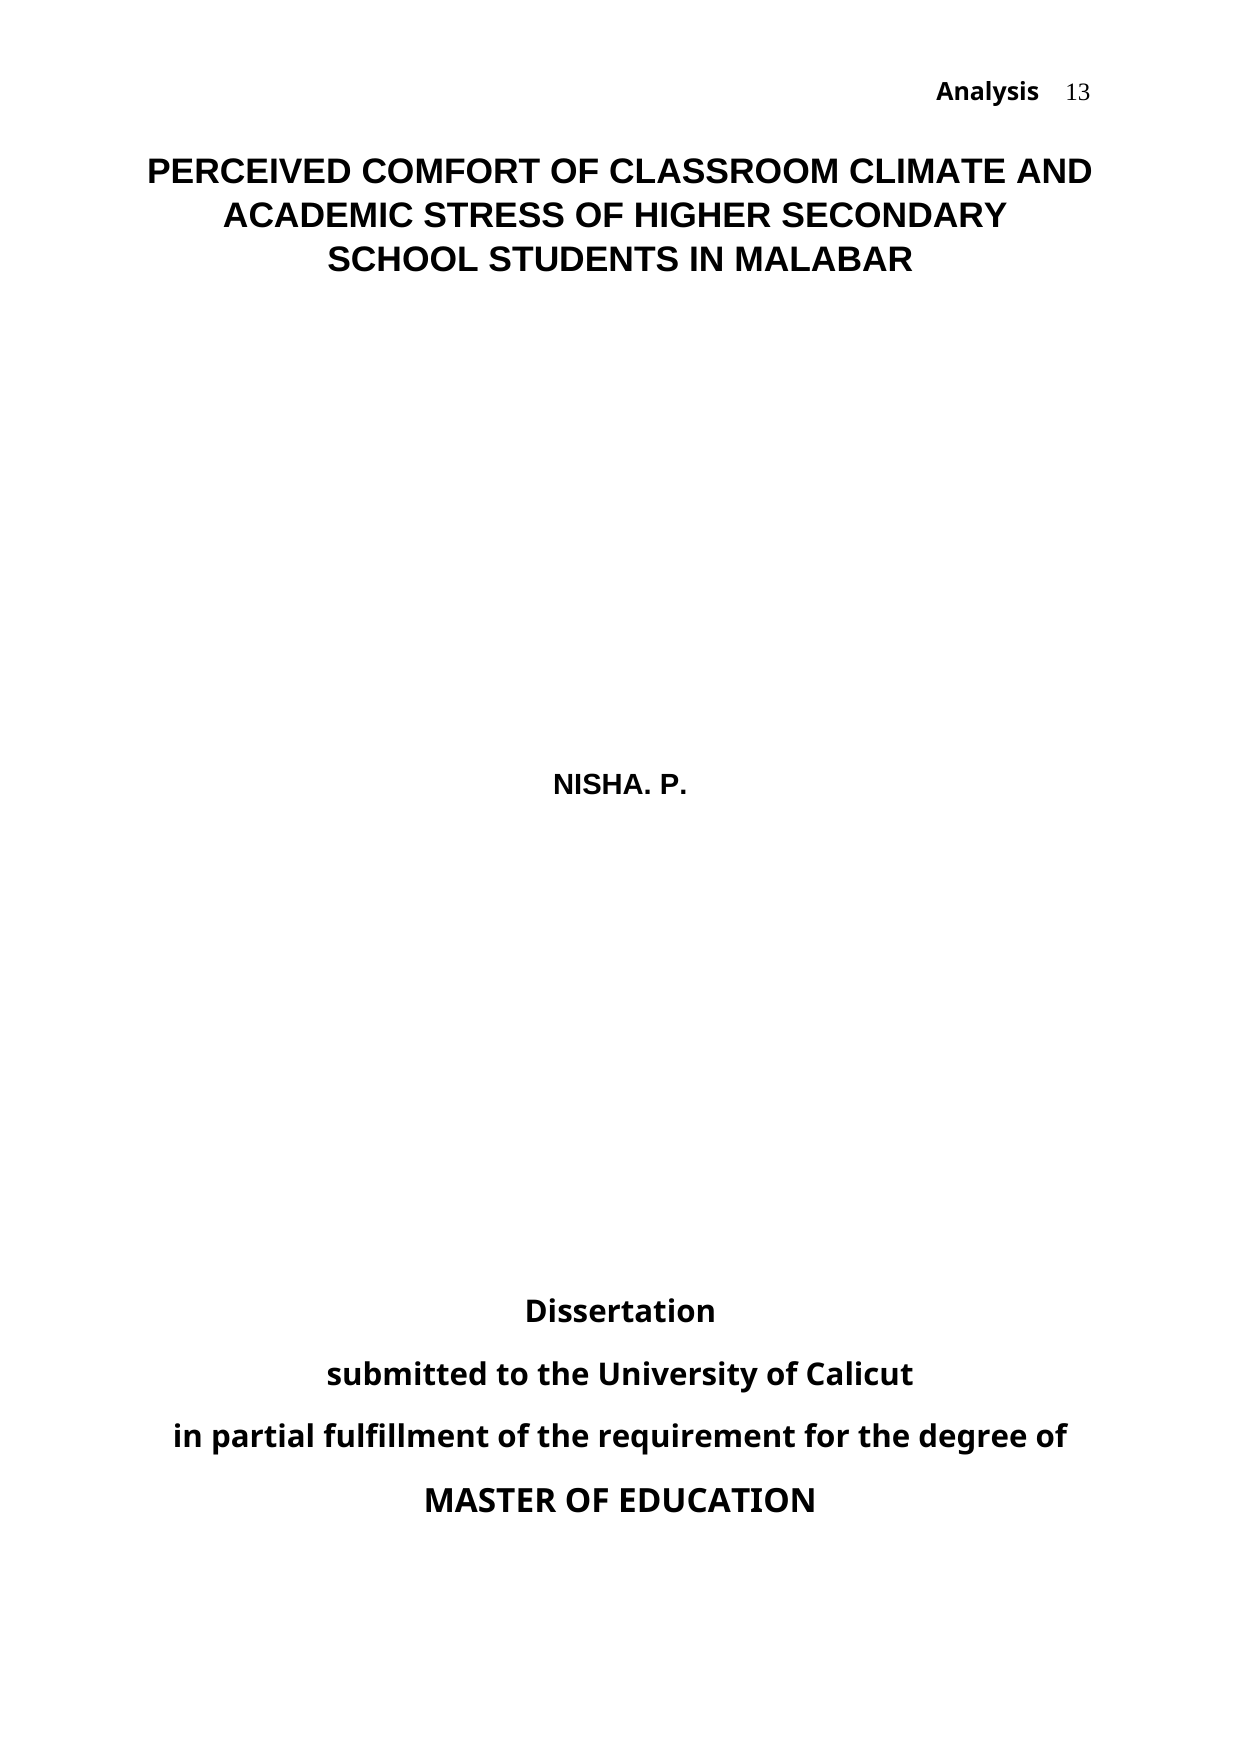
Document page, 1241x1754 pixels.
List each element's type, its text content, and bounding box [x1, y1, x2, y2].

text PERCEIVED COMFORT OF CLASSROOM CLIMATE AND ACADEMIC STRESS OF HIGHER SECONDARY SCHOOL STUDENTS IN MALABAR [75, 150, 1165, 279]
text NISHA. P. [150, 767, 1090, 801]
text in partial fulfillment of the requirement for the degree of [150, 1414, 1090, 1457]
text submitted to the University of Calicut [150, 1351, 1090, 1394]
text MASTER OF EDUCATION [150, 1477, 1090, 1522]
text Dissertation [150, 1289, 1090, 1331]
